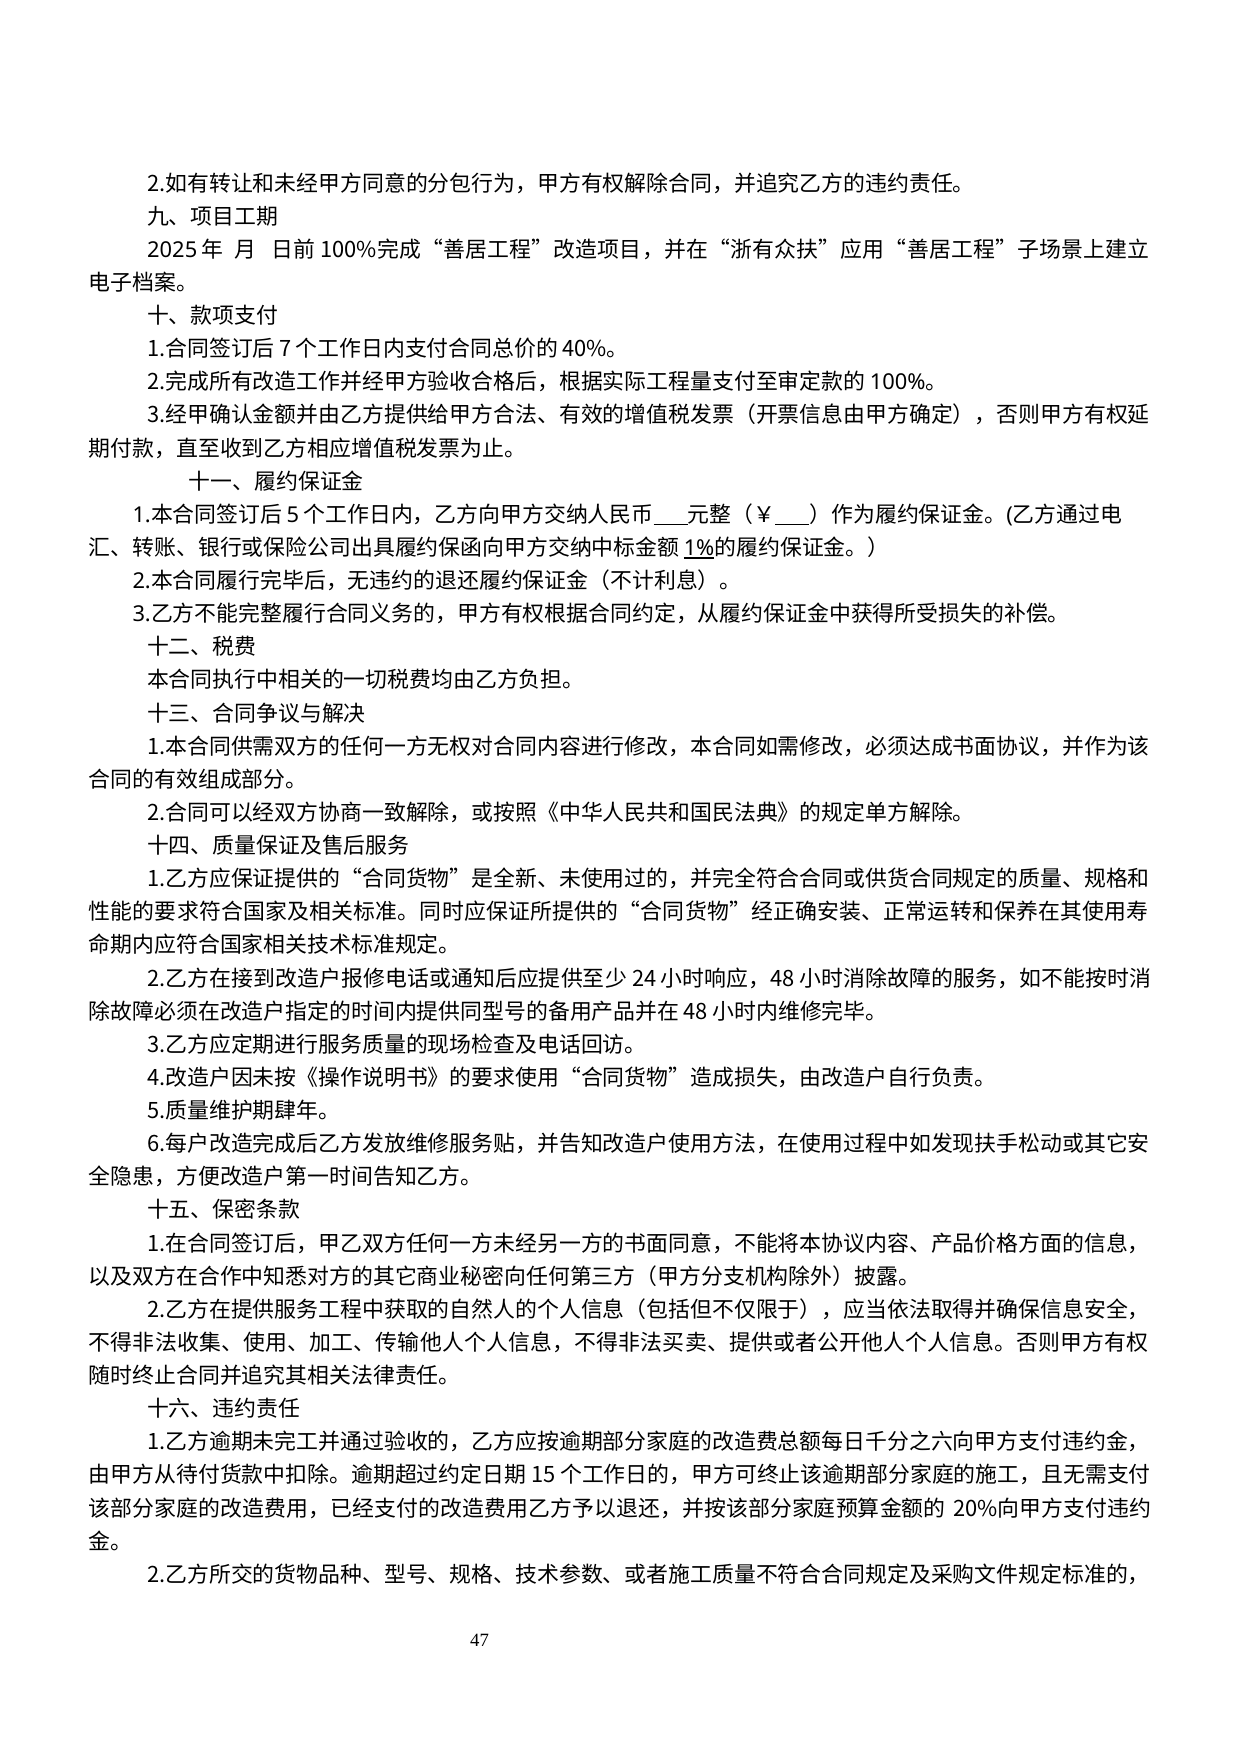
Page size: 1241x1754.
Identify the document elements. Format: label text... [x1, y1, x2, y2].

text 十二、税费 [88, 628, 1152, 662]
text 十五、保密条款 [88, 1192, 1152, 1225]
text 十四、质量保证及售后服务 [88, 827, 1152, 860]
text 1.本合同供需双方的任何一方无权对合同内容进行修改，本合同如需修改，必须达成书面协议，并作为该合同的有效组成部分。 [88, 728, 1152, 794]
text 2.乙方在提供服务工程中获取的自然人的个人信息（包括但不仅限于），应当依法取得并确保信息安全，不得非法收集、使用、加工、传输他人个人信息，不得非法买卖、提供或者公开他人个人信息。否则甲方有权随时终止合同并追究其相关法律责任。 [88, 1291, 1152, 1390]
text 十六、违约责任 [88, 1390, 1152, 1423]
text 十三、合同争议与解决 [88, 695, 1152, 728]
text 十、款项支付 [88, 297, 1152, 330]
text 1.乙方应保证提供的“合同货物”是全新、未使用过的，并完全符合合同或供货合同规定的质量、规格和性能的要求符合国家及相关标准。同时应保证所提供的“合同货物”经正确安装、正常运转和保养在其使用寿命期内应符合国家相关技术标准规定。 [88, 860, 1152, 960]
text 2025年 月 日前100%完成“善居工程”改造项目，并在“浙有众扶”应用“善居工程”子场景上建立电子档案。 [88, 231, 1152, 297]
text 3.乙方不能完整履行合同义务的，甲方有权根据合同约定，从履约保证金中获得所受损失的补偿。 [88, 595, 1152, 628]
text 1.合同签订后7个工作日内支付合同总价的40%。 [88, 330, 1152, 363]
text 1.在合同签订后，甲乙双方任何一方未经另一方的书面同意，不能将本协议内容、产品价格方面的信息，以及双方在合作中知悉对方的其它商业秘密向任何第三方（甲方分支机构除外）披露。 [88, 1225, 1152, 1291]
text 5.质量维护期肆年。 [88, 1092, 1152, 1125]
text 本合同执行中相关的一切税费均由乙方负担。 [88, 662, 1152, 695]
text 1.本合同签订后5个工作日内，乙方向甲方交纳人民币 元整（￥ ）作为履约保证金。(乙方通过电汇、转账、银行或保险公司出具履约保函向甲方交纳中标金额1%的履约保证金。） [88, 496, 1152, 562]
text 九、项目工期 [88, 198, 1152, 231]
text 十一、履约保证金 [138, 463, 1152, 496]
text 2.完成所有改造工作并经甲方验收合格后，根据实际工程量支付至审定款的100%。 [88, 363, 1152, 397]
text 1.乙方逾期未完工并通过验收的，乙方应按逾期部分家庭的改造费总额每日千分之六向甲方支付违约金，由甲方从待付货款中扣除。逾期超过约定日期15个工作日的，甲方可终止该逾期部分家庭的施工，且无需支付该部分家庭的改造费用，已经支付的改造费用乙方予以退还，并按该部分家庭预算金额的20%向甲方支付违约金。 [88, 1423, 1152, 1556]
text 6.每户改造完成后乙方发放维修服务贴，并告知改造户使用方法，在使用过程中如发现扶手松动或其它安全隐患，方便改造户第一时间告知乙方。 [88, 1125, 1152, 1192]
text 2.本合同履行完毕后，无违约的退还履约保证金（不计利息）。 [88, 562, 1152, 595]
text 3.乙方应定期进行服务质量的现场检查及电话回访。 [88, 1026, 1152, 1059]
text 3.经甲确认金额并由乙方提供给甲方合法、有效的增值税发票（开票信息由甲方确定），否则甲方有权延期付款，直至收到乙方相应增值税发票为止。 [88, 397, 1152, 463]
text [88, 1556, 1152, 1589]
text 4.改造户因未按《操作说明书》的要求使用“合同货物”造成损失，由改造户自行负责。 [88, 1059, 1152, 1092]
text 2.如有转让和未经甲方同意的分包行为，甲方有权解除合同，并追究乙方的违约责任。 [88, 165, 1152, 198]
text 2.乙方在接到改造户报修电话或通知后应提供至少24小时响应，48小时消除故障的服务，如不能按时消除故障必须在改造户指定的时间内提供同型号的备用产品并在48小时内维修完毕。 [88, 960, 1152, 1026]
text 2.合同可以经双方协商一致解除，或按照《中华人民共和国民法典》的规定单方解除。 [88, 794, 1152, 827]
